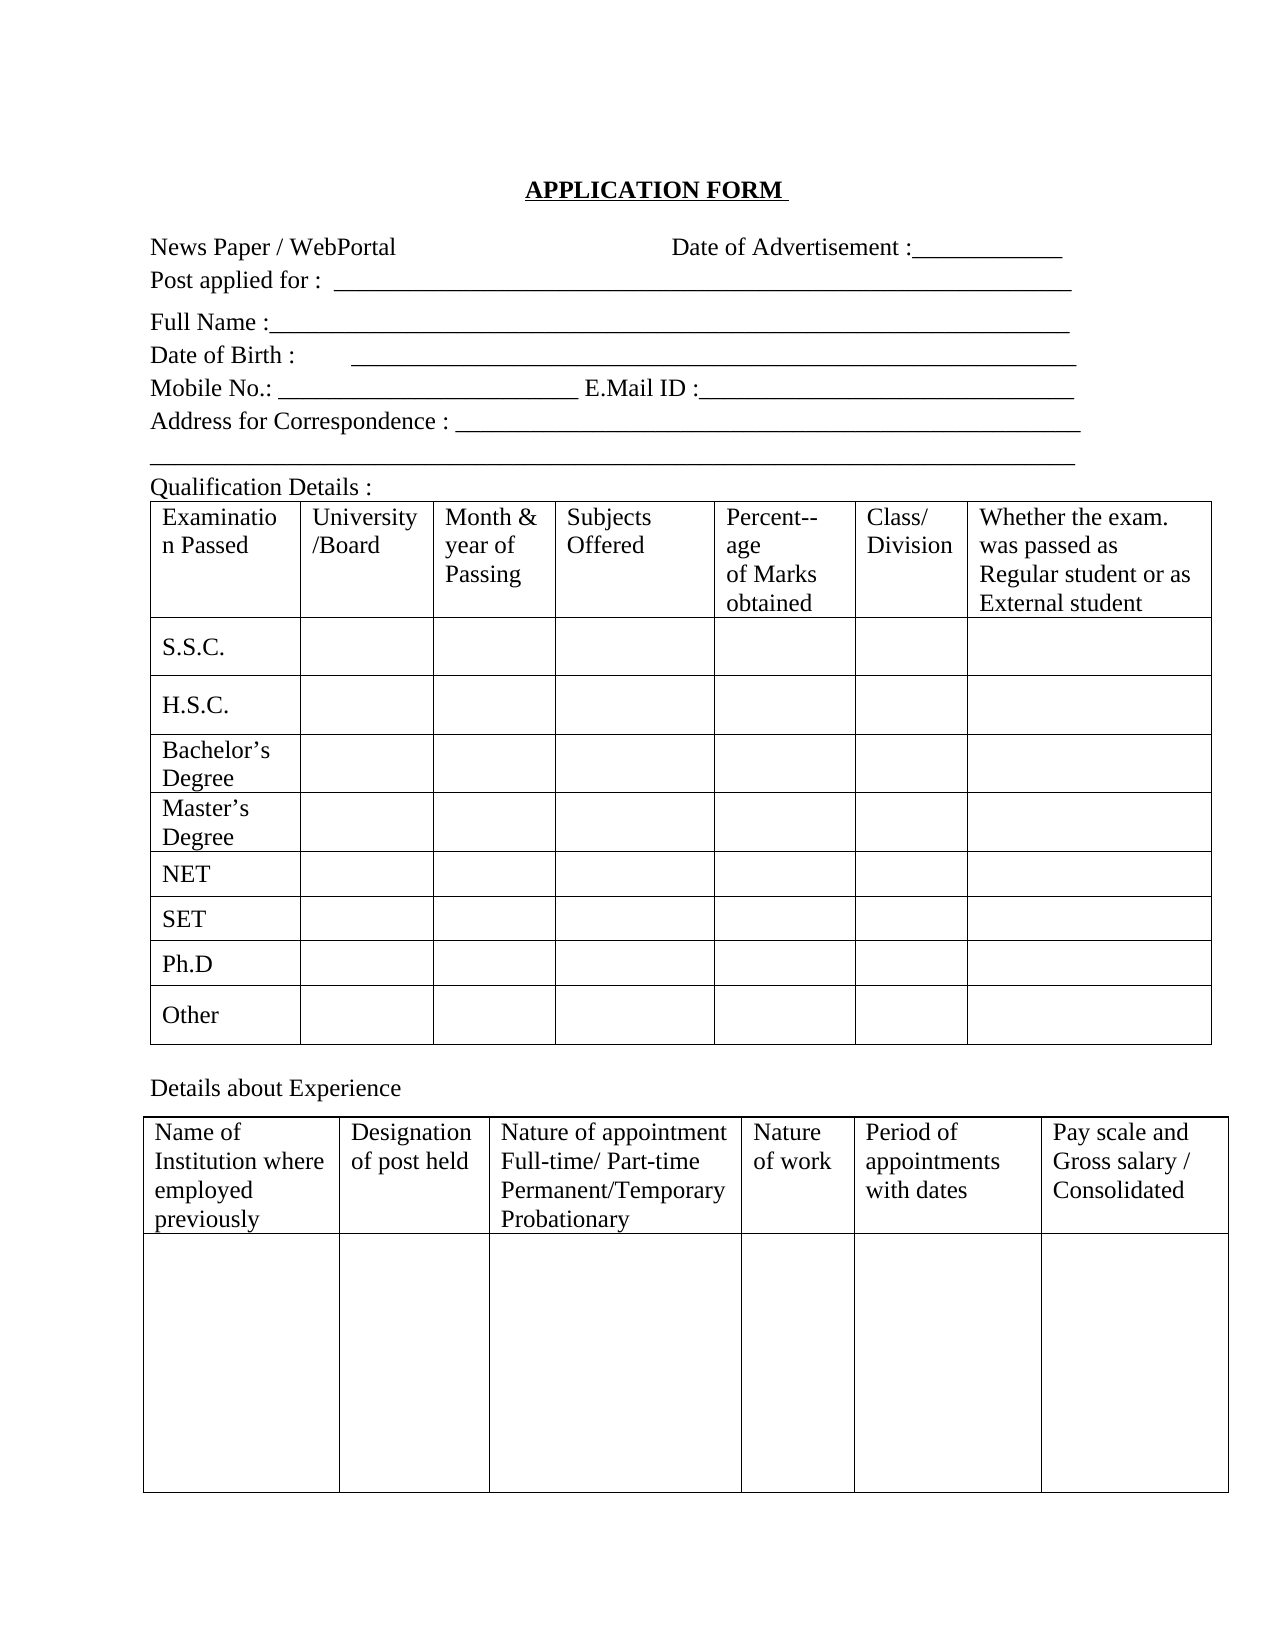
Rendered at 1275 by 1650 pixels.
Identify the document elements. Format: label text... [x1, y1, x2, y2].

table_cell Bachelor’s Degree [151, 735, 300, 792]
table_cell [856, 986, 967, 1043]
text Date of Birth : __________________________________________________________ [150, 340, 1125, 368]
table_header Subjects Offered [556, 502, 714, 617]
table_cell [556, 618, 714, 675]
table_cell [556, 897, 714, 940]
table_cell [968, 676, 1211, 734]
table_header Examination Passed [151, 502, 300, 617]
table_cell [301, 793, 433, 851]
table_cell NET [151, 852, 300, 896]
table_cell [968, 735, 1211, 792]
text Address for Correspondence : __________________________________________________ [150, 406, 1125, 434]
table_cell [434, 986, 555, 1043]
text Mobile No.: ________________________ E.Mail ID :______________________________ [150, 373, 1125, 402]
table_header Period of appointments with dates [855, 1118, 1041, 1232]
table_cell [856, 676, 967, 734]
table_cell [556, 941, 714, 985]
table_cell Master’s Degree [151, 793, 300, 851]
table_header Designation of post held [340, 1118, 489, 1232]
table_cell [301, 852, 433, 896]
table_header Pay scale and Gross salary / Consolidated [1042, 1118, 1228, 1232]
table_cell [968, 852, 1211, 896]
table_cell [434, 676, 555, 734]
text APPLICATION FORM [450, 175, 1125, 204]
table_cell [715, 852, 855, 896]
table_cell [856, 793, 967, 851]
table_cell [968, 986, 1211, 1043]
table_cell [715, 897, 855, 940]
table_header Nature of appointment Full-time/ Part-time Permanent/Temporary Probationary [490, 1118, 741, 1232]
table_cell [715, 618, 855, 675]
table_header Nature of work [742, 1118, 854, 1232]
table_cell [301, 941, 433, 985]
table_cell [434, 618, 555, 675]
table_cell [301, 735, 433, 792]
table_cell [301, 618, 433, 675]
table_cell [715, 676, 855, 734]
table_cell [556, 986, 714, 1043]
table_cell [556, 852, 714, 896]
table_cell [968, 941, 1211, 985]
text Full Name :________________________________________________________________ [150, 307, 1125, 336]
table_cell [856, 735, 967, 792]
table_cell [301, 986, 433, 1043]
table_cell [434, 852, 555, 896]
table_header University/Board [301, 502, 433, 617]
table_cell [556, 735, 714, 792]
table_cell [715, 793, 855, 851]
table_cell Ph.D [151, 941, 300, 985]
table_cell [490, 1234, 741, 1492]
table_cell [556, 793, 714, 851]
table_cell [340, 1234, 489, 1492]
table_cell [434, 941, 555, 985]
table_cell [968, 793, 1211, 851]
table_cell [856, 852, 967, 896]
table_cell [434, 793, 555, 851]
table_cell Other [151, 986, 300, 1043]
table_cell [715, 941, 855, 985]
table_cell [968, 618, 1211, 675]
table_cell [144, 1234, 339, 1492]
table_cell H.S.C. [151, 676, 300, 734]
table_cell S.S.C. [151, 618, 300, 675]
table_cell [434, 897, 555, 940]
table_header Percent--age of Marks obtained [715, 502, 855, 617]
table_cell [856, 897, 967, 940]
table_cell [856, 941, 967, 985]
table_cell [434, 735, 555, 792]
text News Paper / WebPortal Date of Advertisement :____________ [150, 232, 1125, 261]
table_cell [715, 735, 855, 792]
table_cell [1042, 1234, 1228, 1492]
table_cell [715, 986, 855, 1043]
table_cell [856, 618, 967, 675]
text __________________________________________________________________________ [150, 439, 1125, 468]
table_cell SET [151, 897, 300, 940]
table_header Name of Institution where employed previously [144, 1118, 339, 1232]
text Post applied for : ___________________________________________________________ [150, 265, 1125, 294]
table_cell [742, 1234, 854, 1492]
table_header Class/ Division [856, 502, 967, 617]
text Details about Experience [150, 1073, 1125, 1102]
table_cell [968, 897, 1211, 940]
table_header Whether the exam. was passed as Regular student or as External student [968, 502, 1211, 617]
table_cell [301, 897, 433, 940]
table_cell [301, 676, 433, 734]
table_cell [855, 1234, 1041, 1492]
table_header Month & year of Passing [434, 502, 555, 617]
table_cell [556, 676, 714, 734]
text Qualification Details : [150, 472, 1125, 501]
